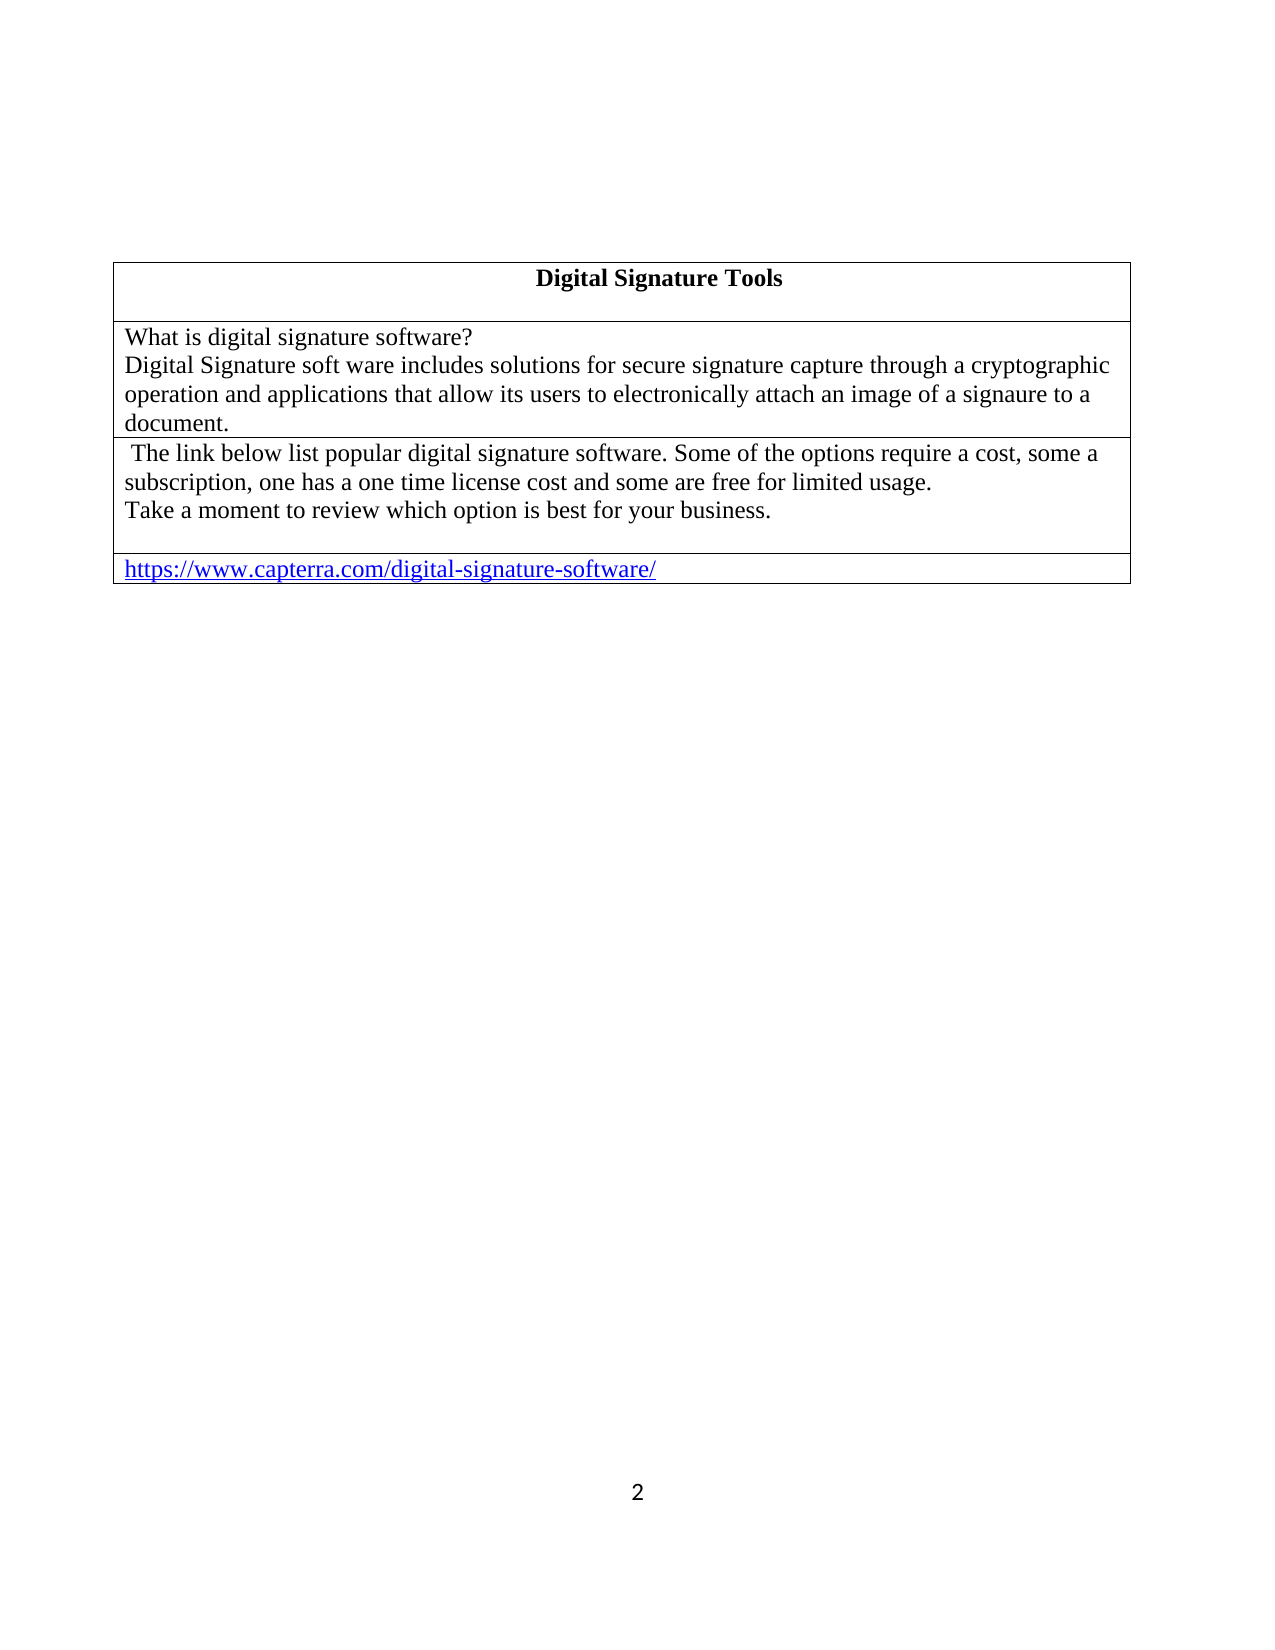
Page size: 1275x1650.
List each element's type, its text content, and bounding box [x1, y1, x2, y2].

table_cell The link below list popular digital signature software. Some of the options require a cost, some a subscription, one has a one time license cost and some are free for limited usage. Take a moment to review which option is best for your business. [114, 438, 1130, 553]
table_cell What is digital signature software? Digital Signature soft ware includes solutions for secure signature capture through a cryptographic operation and applications that allow its users to electronically attach an image of a signaure to a document. [114, 322, 1130, 437]
table_cell Digital Signature Tools [114, 263, 1130, 321]
table_cell https://www.capterra.com/digital-signature-software/ [114, 554, 1130, 583]
